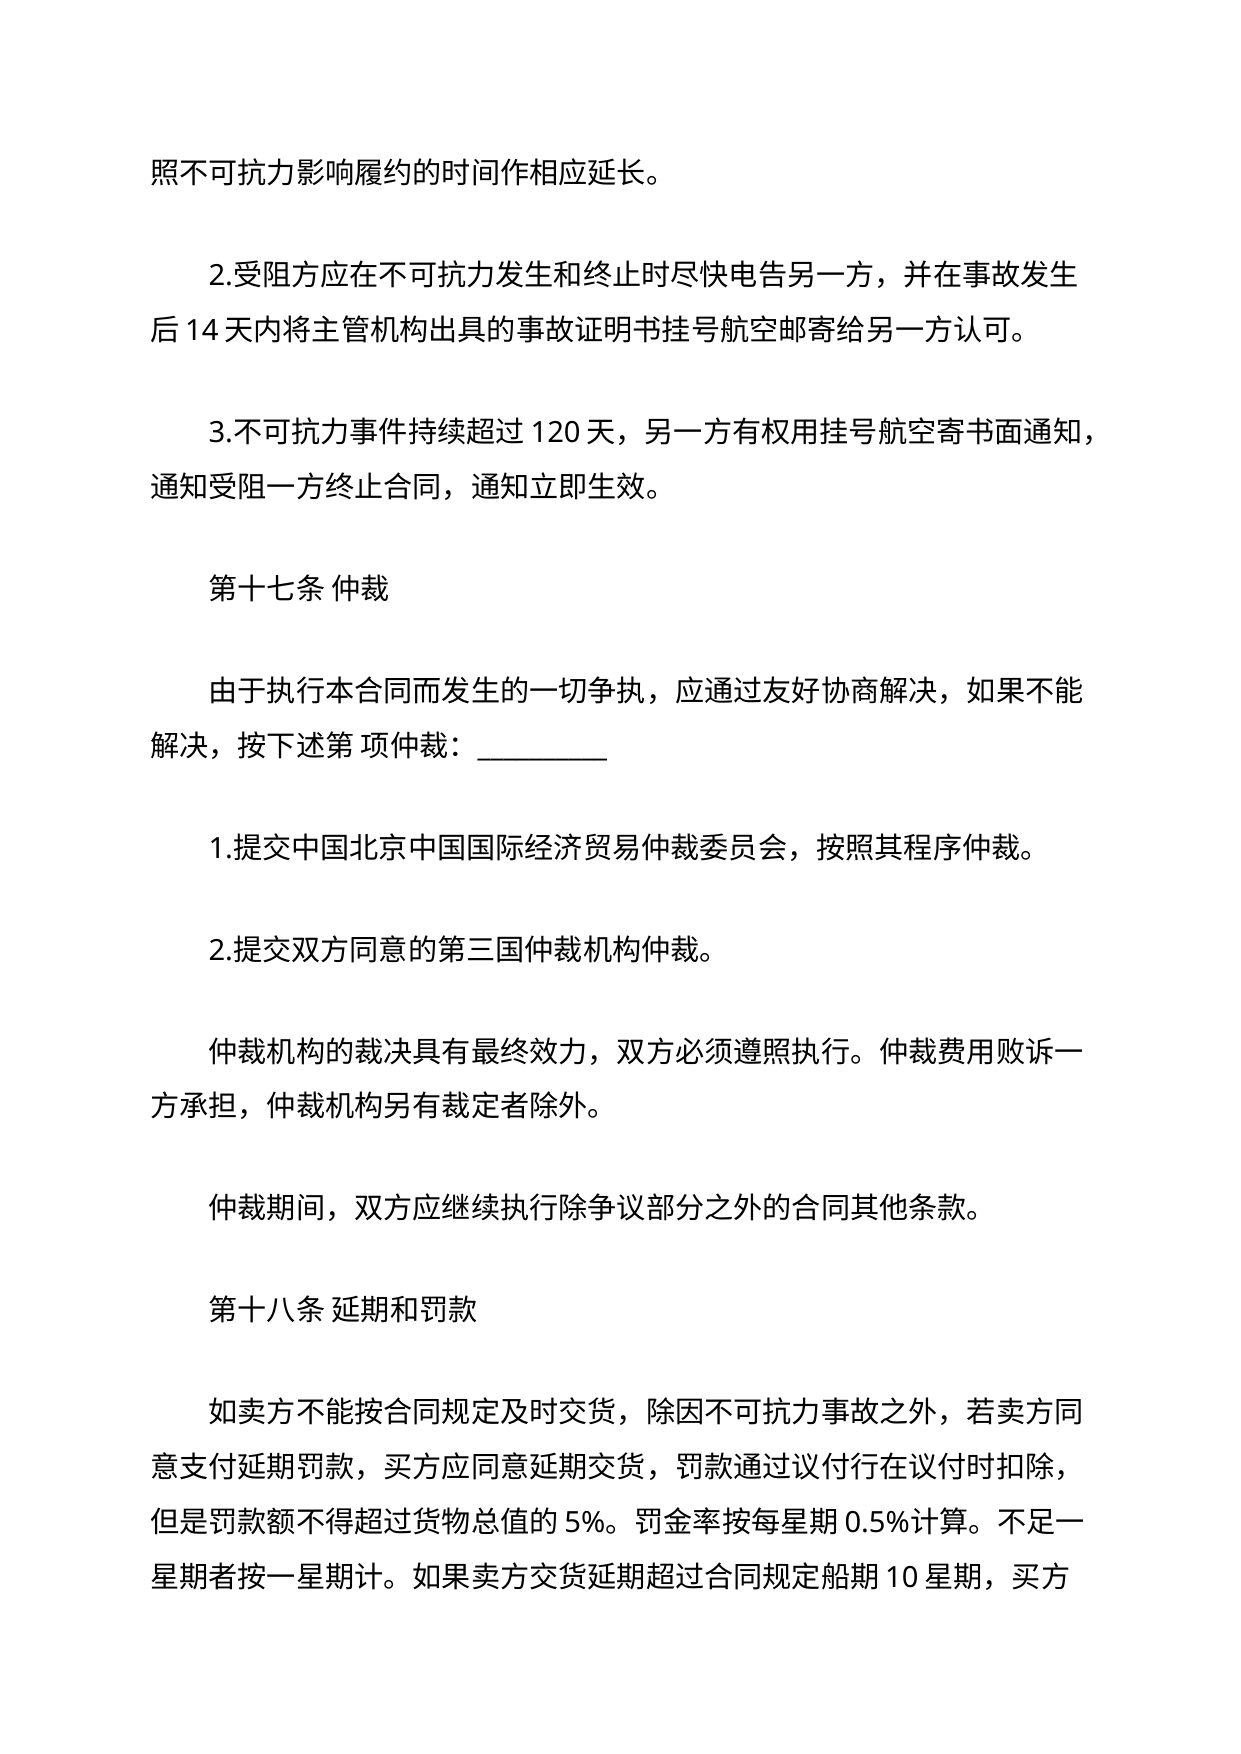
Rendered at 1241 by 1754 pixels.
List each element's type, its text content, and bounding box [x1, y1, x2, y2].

text 第十八条 延期和罚款 [150, 1287, 1090, 1329]
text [150, 150, 1090, 192]
text 由于执行本合同而发生的一切争执，应通过友好协商解决，如果不能解决，按下述第 项仲裁：__________ [150, 667, 1090, 764]
text 3.不可抗力事件持续超过120天，另一方有权用挂号航空寄书面通知，通知受阻一方终止合同，通知立即生效。 [150, 409, 1090, 506]
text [150, 1388, 1090, 1596]
text 仲裁期间，双方应继续执行除争议部分之外的合同其他条款。 [150, 1185, 1090, 1227]
text 2.提交双方同意的第三国仲裁机构仲裁。 [150, 926, 1090, 968]
text 第十七条 仲裁 [150, 566, 1090, 608]
text 仲裁机构的裁决具有最终效力，双方必须遵照执行。仲裁费用败诉一方承担，仲裁机构另有裁定者除外。 [150, 1028, 1090, 1125]
text 1.提交中国北京中国国际经济贸易仲裁委员会，按照其程序仲裁。 [150, 824, 1090, 867]
text 2.受阻方应在不可抗力发生和终止时尽快电告另一方，并在事故发生后14天内将主管机构出具的事故证明书挂号航空邮寄给另一方认可。 [150, 252, 1090, 349]
